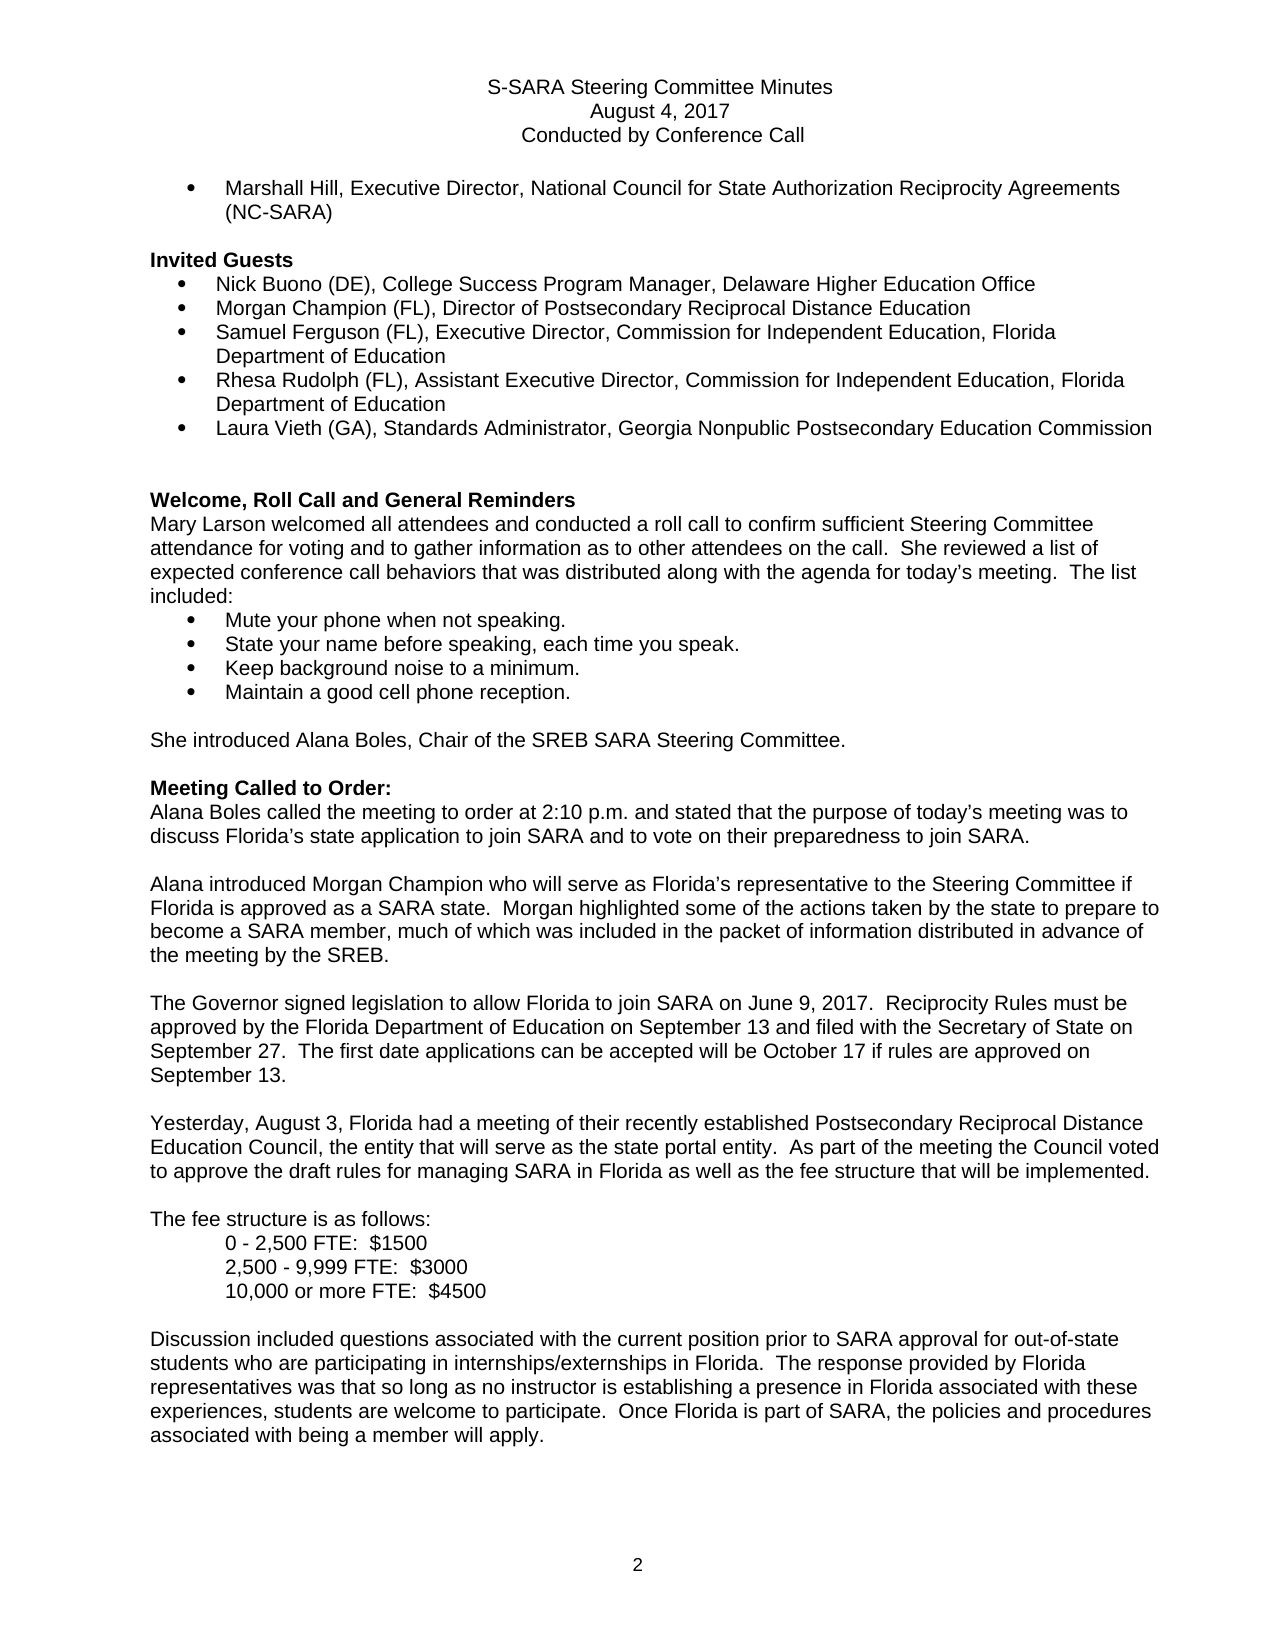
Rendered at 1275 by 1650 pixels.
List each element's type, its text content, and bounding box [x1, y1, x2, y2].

text 0 - 2,500 FTE: $1500 [225, 1231, 1170, 1255]
text The fee structure is as follows: [150, 1207, 1170, 1231]
list State your name before speaking, each time you speak. [187, 632, 1170, 656]
list Rhesa Rudolph (FL), Assistant Executive Director, Commission for Independent Education, Florida Department of Education [178, 368, 1170, 416]
list Nick Buono (DE), College Success Program Manager, Delaware Higher Education Office [178, 272, 1170, 296]
list Laura Vieth (GA), Standards Administrator, Georgia Nonpublic Postsecondary Education Commission [178, 416, 1170, 440]
text The Governor signed legislation to allow Florida to join SARA on June 9, 2017. Reciprocity Rules must be approved by the Florida Department of Education on September 13 and filed with the Secretary of State on September 27. The first date applications can be accepted will be October 17 if rules are approved on September 13. [150, 991, 1170, 1087]
text Invited Guests [150, 248, 1170, 272]
text Meeting Called to Order: [150, 776, 1170, 799]
text Alana Boles called the meeting to order at 2:10 p.m. and stated that the purpose of today’s meeting was to discuss Florida’s state application to join SARA and to vote on their preparedness to join SARA. [150, 799, 1170, 847]
list Maintain a good cell phone reception. [187, 680, 1170, 704]
text 2,500 - 9,999 FTE: $3000 [225, 1255, 1170, 1279]
text Discussion included questions associated with the current position prior to SARA approval for out-of-state students who are participating in internships/externships in Florida. The response provided by Florida representatives was that so long as no instructor is establishing a presence in Florida associated with these experiences, students are welcome to participate. Once Florida is part of SARA, the policies and procedures associated with being a member will apply. [150, 1327, 1170, 1446]
text Alana introduced Morgan Champion who will serve as Florida’s representative to the Steering Committee if Florida is approved as a SARA state. Morgan highlighted some of the actions taken by the state to prepare to become a SARA member, much of which was included in the packet of information distributed in advance of the meeting by the SREB. [150, 871, 1170, 967]
text She introduced Alana Boles, Chair of the SREB SARA Steering Committee. [150, 728, 1170, 752]
text Welcome, Roll Call and General Reminders [150, 488, 1170, 512]
text 10,000 or more FTE: $4500 [225, 1279, 1170, 1303]
list Samuel Ferguson (FL), Executive Director, Commission for Independent Education, Florida Department of Education [178, 320, 1170, 368]
list Keep background noise to a minimum. [187, 656, 1170, 680]
text Yesterday, August 3, Florida had a meeting of their recently established Postsecondary Reciprocal Distance Education Council, the entity that will serve as the state portal entity. As part of the meeting the Council voted to approve the draft rules for managing SARA in Florida as well as the fee structure that will be implemented. [150, 1111, 1170, 1183]
list Morgan Champion (FL), Director of Postsecondary Reciprocal Distance Education [178, 296, 1170, 320]
list Mute your phone when not speaking. [187, 607, 1170, 632]
list Marshall Hill, Executive Director, National Council for State Authorization Reciprocity Agreements (NC-SARA) [187, 176, 1170, 224]
text Mary Larson welcomed all attendees and conducted a roll call to confirm sufficient Steering Committee attendance for voting and to gather information as to other attendees on the call. She reviewed a list of expected conference call behaviors that was distributed along with the agenda for today’s meeting. The list included: [150, 512, 1170, 607]
